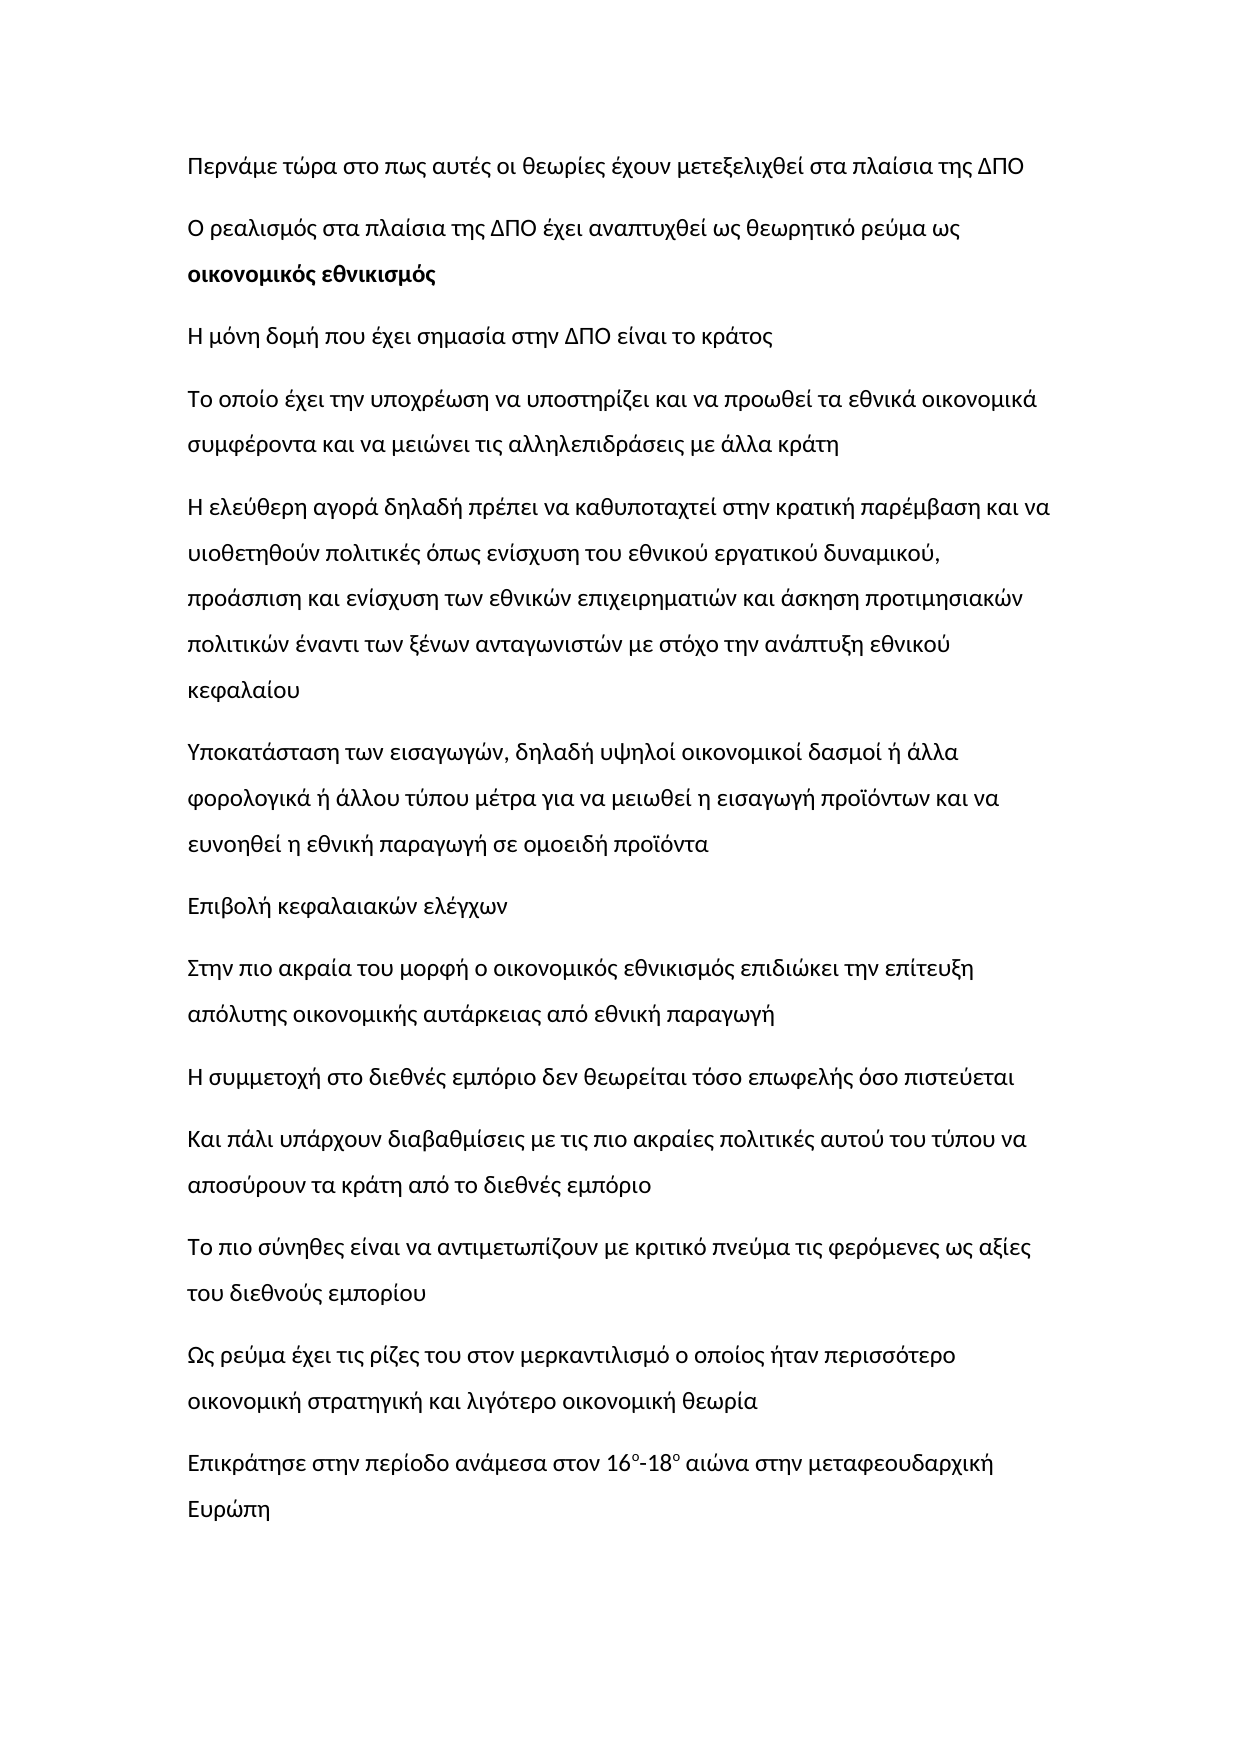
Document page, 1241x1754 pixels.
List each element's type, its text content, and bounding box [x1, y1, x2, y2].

text Περνάμε τώρα στο πως αυτές οι θεωρίες έχουν μετεξελιχθεί στα πλαίσια της ΔΠΟ [187, 150, 1053, 181]
text Η συμμετοχή στο διεθνές εμπόριο δεν θεωρείται τόσο επωφελής όσο πιστεύεται [187, 1061, 1053, 1091]
text Η ελεύθερη αγορά δηλαδή πρέπει να καθυποταχτεί στην κρατική παρέμβαση και να υιοθετηθούν πολιτικές όπως ενίσχυση του εθνικού εργατικού δυναμικού, προάσπιση και ενίσχυση των εθνικών επιχειρηματιών και άσκηση προτιμησιακών πολιτικών έναντι των ξένων ανταγωνιστών με στόχο την ανάπτυξη εθνικού κεφαλαίου [187, 491, 1053, 704]
text Το πιο σύνηθες είναι να αντιμετωπίζουν με κριτικό πνεύμα τις φερόμενες ως αξίες του διεθνούς εμπορίου [187, 1231, 1053, 1307]
text Υποκατάσταση των εισαγωγών, δηλαδή υψηλοί οικονομικοί δασμοί ή άλλα φορολογικά ή άλλου τύπου μέτρα για να μειωθεί η εισαγωγή προϊόντων και να ευνοηθεί η εθνική παραγωγή σε ομοειδή προϊόντα [187, 736, 1053, 858]
text Το οποίο έχει την υποχρέωση να υποστηρίζει και να προωθεί τα εθνικά οικονομικά συμφέροντα και να μειώνει τις αλληλεπιδράσεις με άλλα κράτη [187, 383, 1053, 459]
text Επικράτησε στην περίοδο ανάμεσα στον 16ο-18ο αιώνα στην μεταφεουδαρχική Ευρώπη [187, 1447, 1053, 1524]
text Ο ρεαλισμός στα πλαίσια της ΔΠΟ έχει αναπτυχθεί ως θεωρητικό ρεύμα ως οικονομικός εθνικισμός [187, 212, 1053, 289]
text Ως ρεύμα έχει τις ρίζες του στον μερκαντιλισμό ο οποίος ήταν περισσότερο οικονομική στρατηγική και λιγότερο οικονομική θεωρία [187, 1339, 1053, 1416]
text Στην πιο ακραία του μορφή ο οικονομικός εθνικισμός επιδιώκει την επίτευξη απόλυτης οικονομικής αυτάρκειας από εθνική παραγωγή [187, 953, 1053, 1029]
text Επιβολή κεφαλαιακών ελέγχων [187, 890, 1053, 921]
text Και πάλι υπάρχουν διαβαθμίσεις με τις πιο ακραίες πολιτικές αυτού του τύπου να αποσύρουν τα κράτη από το διεθνές εμπόριο [187, 1123, 1053, 1199]
text Η μόνη δομή που έχει σημασία στην ΔΠΟ είναι το κράτος [187, 321, 1053, 351]
